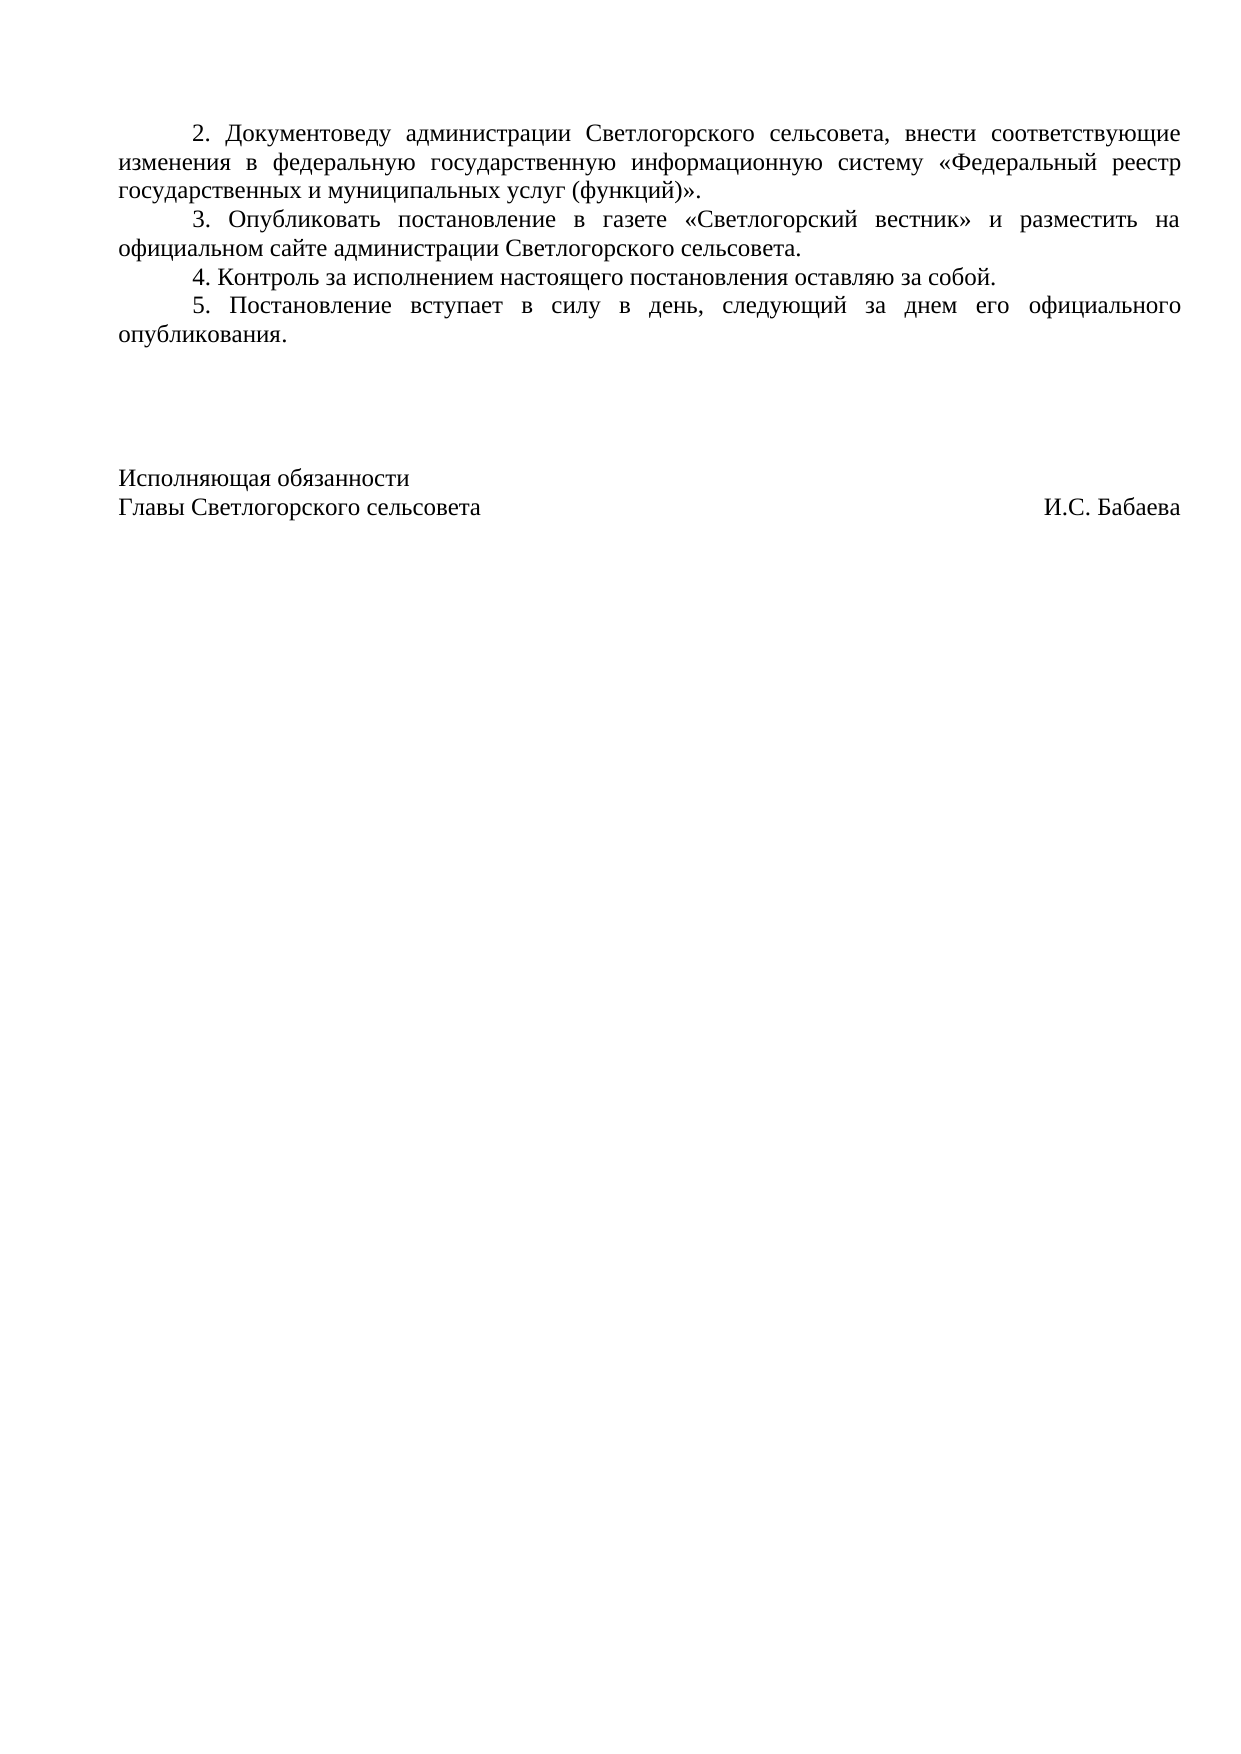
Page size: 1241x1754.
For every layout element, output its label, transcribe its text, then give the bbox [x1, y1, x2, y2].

text 3. Опубликовать постановление в газете «Светлогорский вестник» и разместить на официальном сайте администрации Светлогорского сельсовета. [118, 204, 1181, 262]
text 5. Постановление вступает в силу в день, следующий за днем его официального опубликования. [118, 291, 1181, 348]
text Главы Светлогорского сельсовета И.С. Бабаева [118, 492, 1181, 521]
text 4. Контроль за исполнением настоящего постановления оставляю за собой. [118, 262, 1181, 291]
text 2. Документоведу администрации Светлогорского сельсовета, внести соответствующие изменения в федеральную государственную информационную систему «Федеральный реестр государственных и муниципальных услуг (функций)». [118, 118, 1181, 204]
text Исполняющая обязанности [118, 463, 1181, 492]
